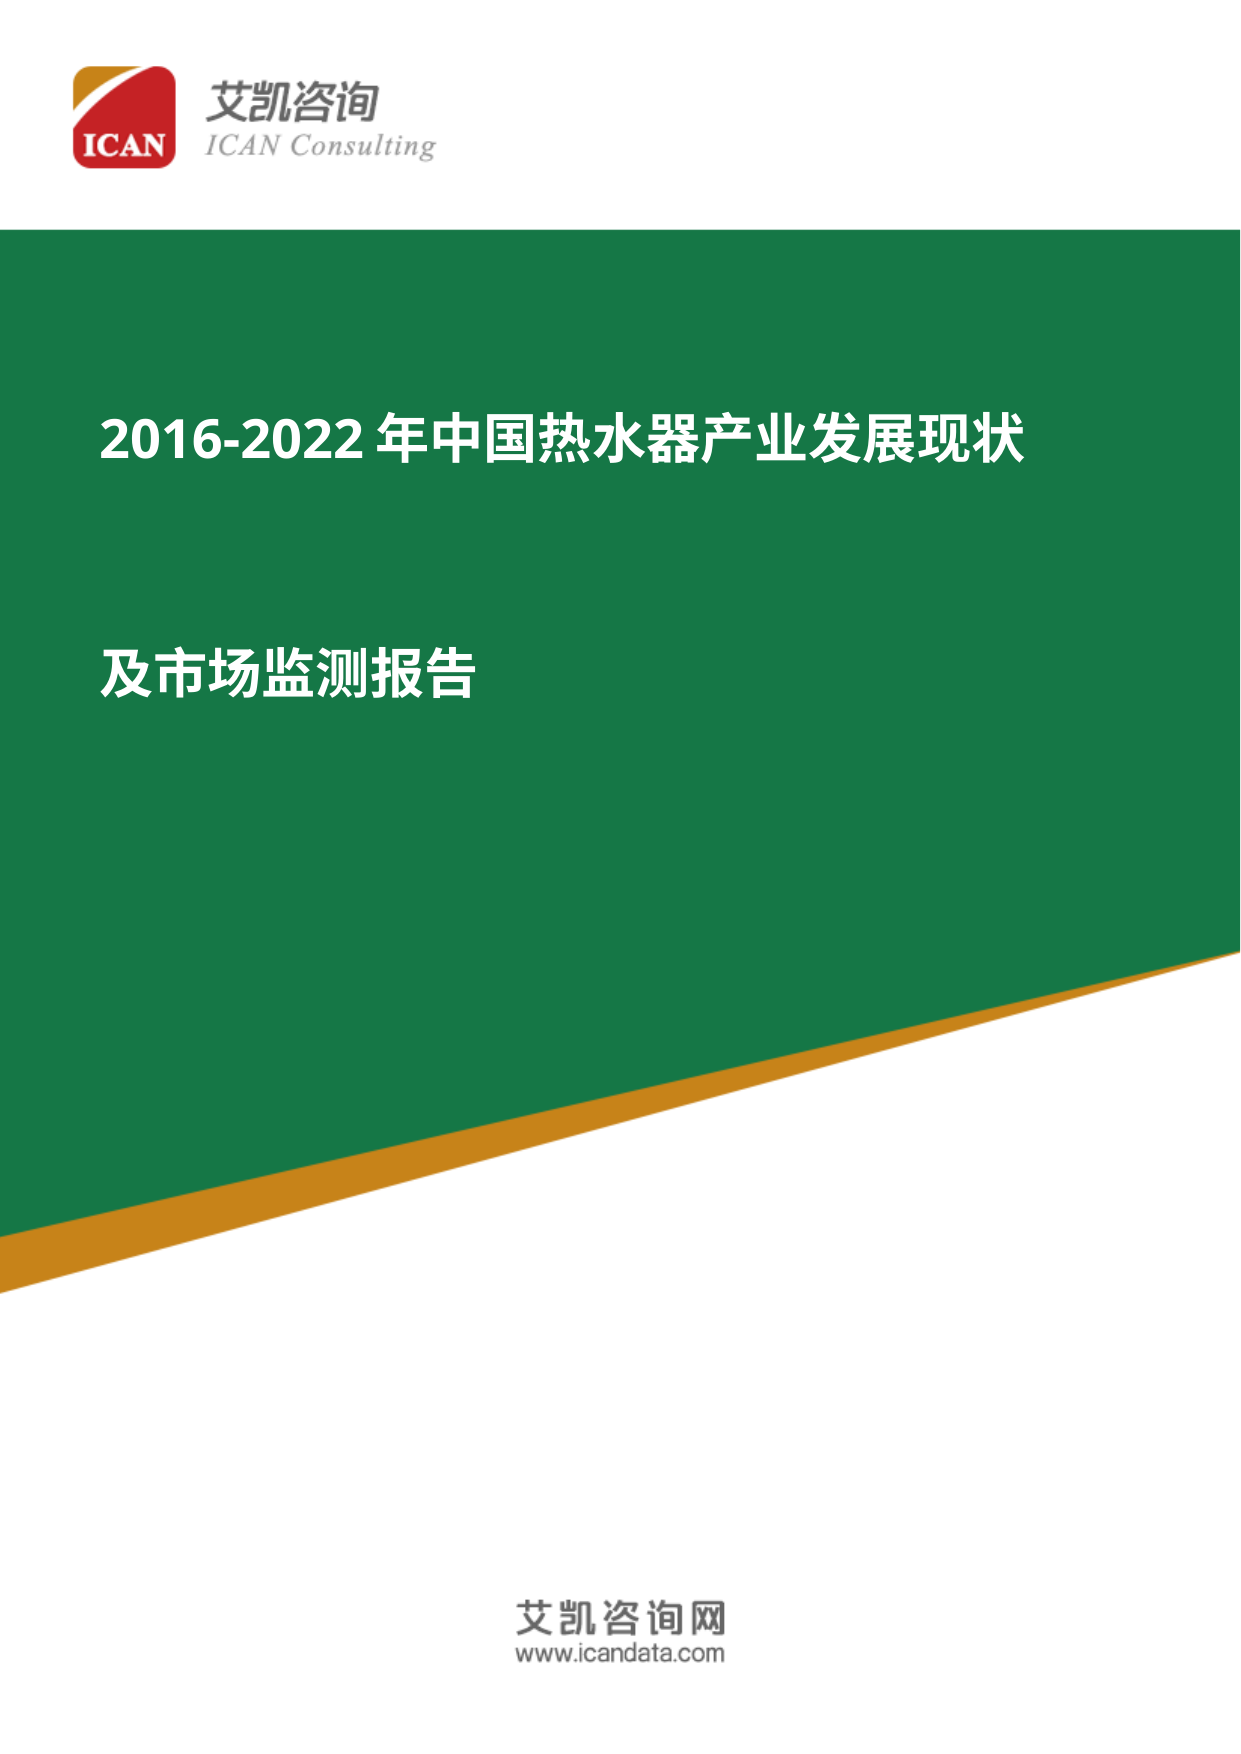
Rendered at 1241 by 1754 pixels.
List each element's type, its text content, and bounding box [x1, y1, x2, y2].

subtitle 2016-2022年中国热水器产业发展现状及市场监测报告 [99, 386, 1053, 718]
picture [0, 5, 1241, 1754]
